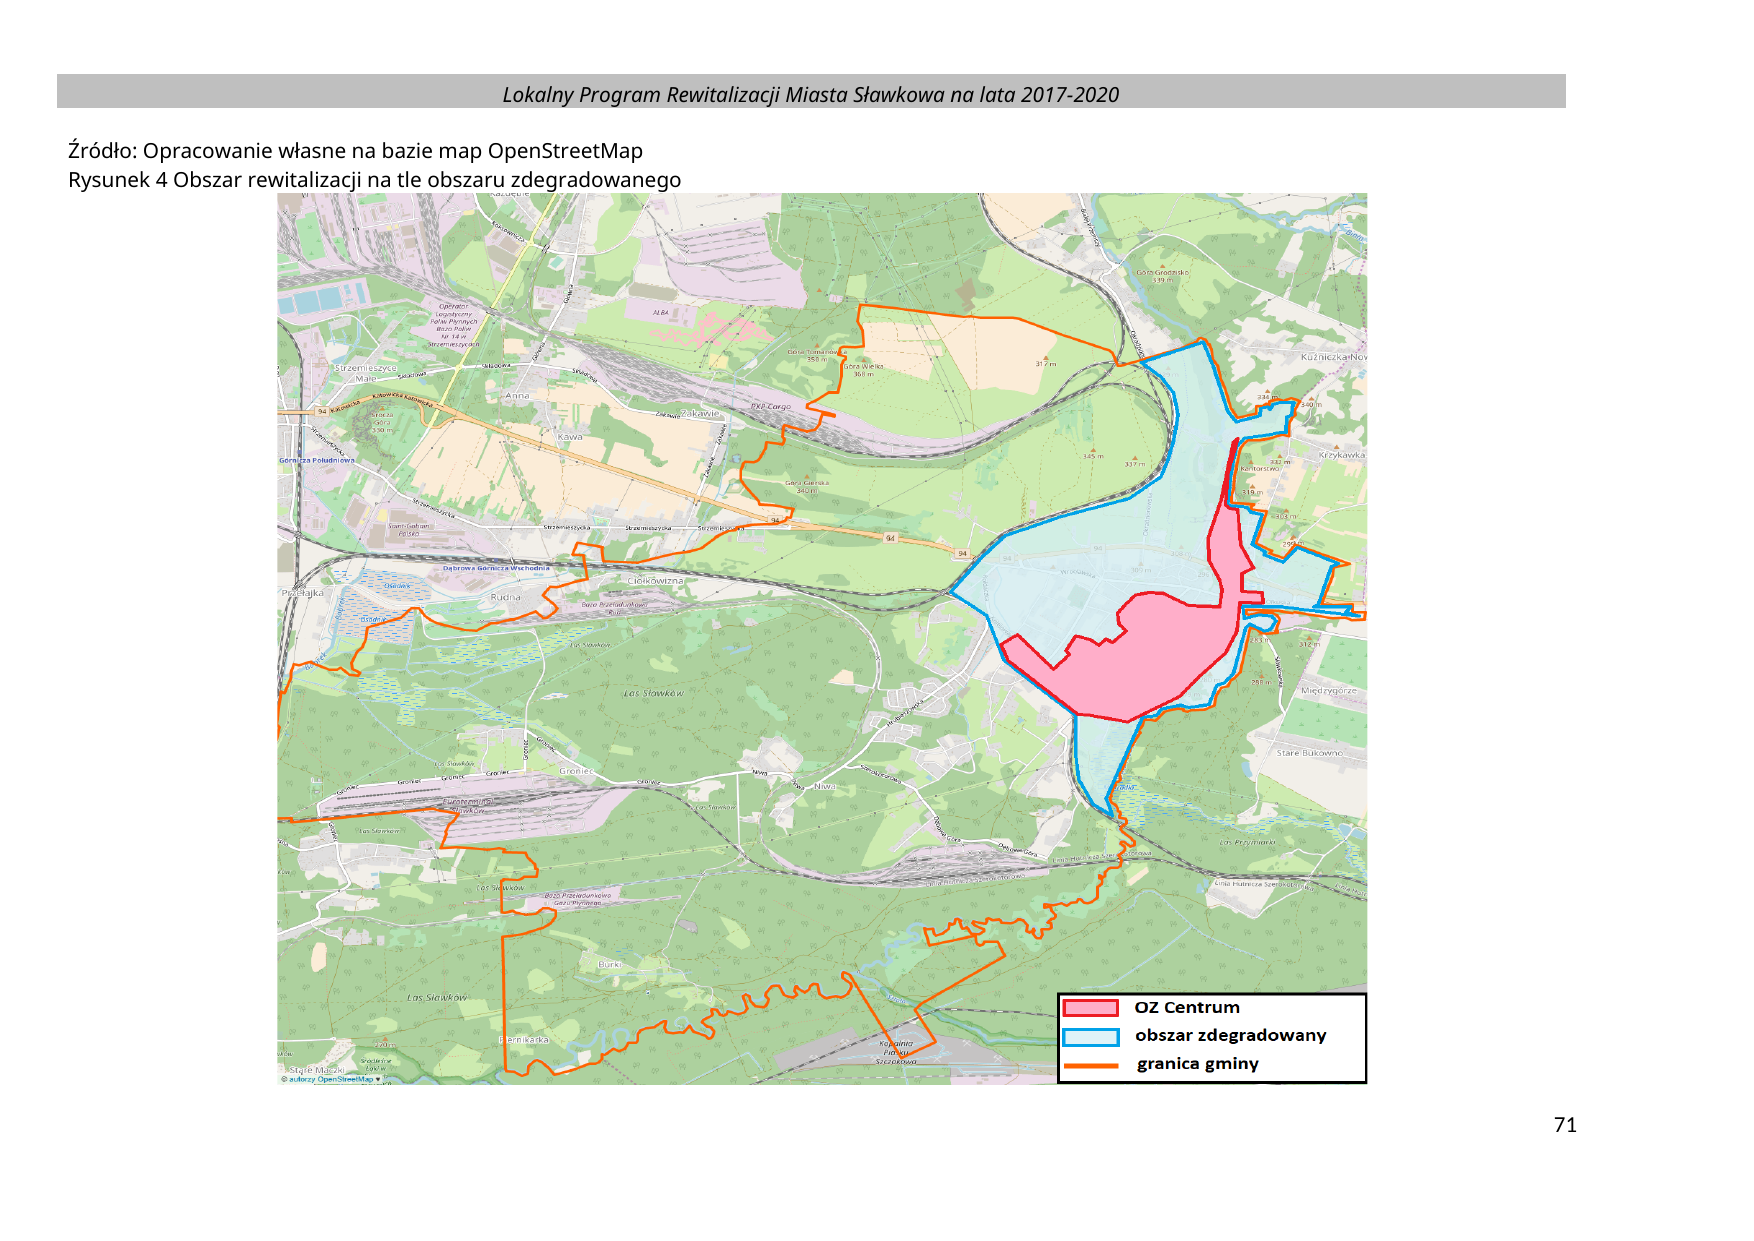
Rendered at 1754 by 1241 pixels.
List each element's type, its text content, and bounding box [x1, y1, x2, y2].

text Źródło: Opracowanie własne na bazie map OpenStreetMap [68, 137, 1577, 165]
picture [277, 193, 1368, 1085]
text Rysunek 4 Obszar rewitalizacji na tle obszaru zdegradowanego [68, 165, 1577, 193]
